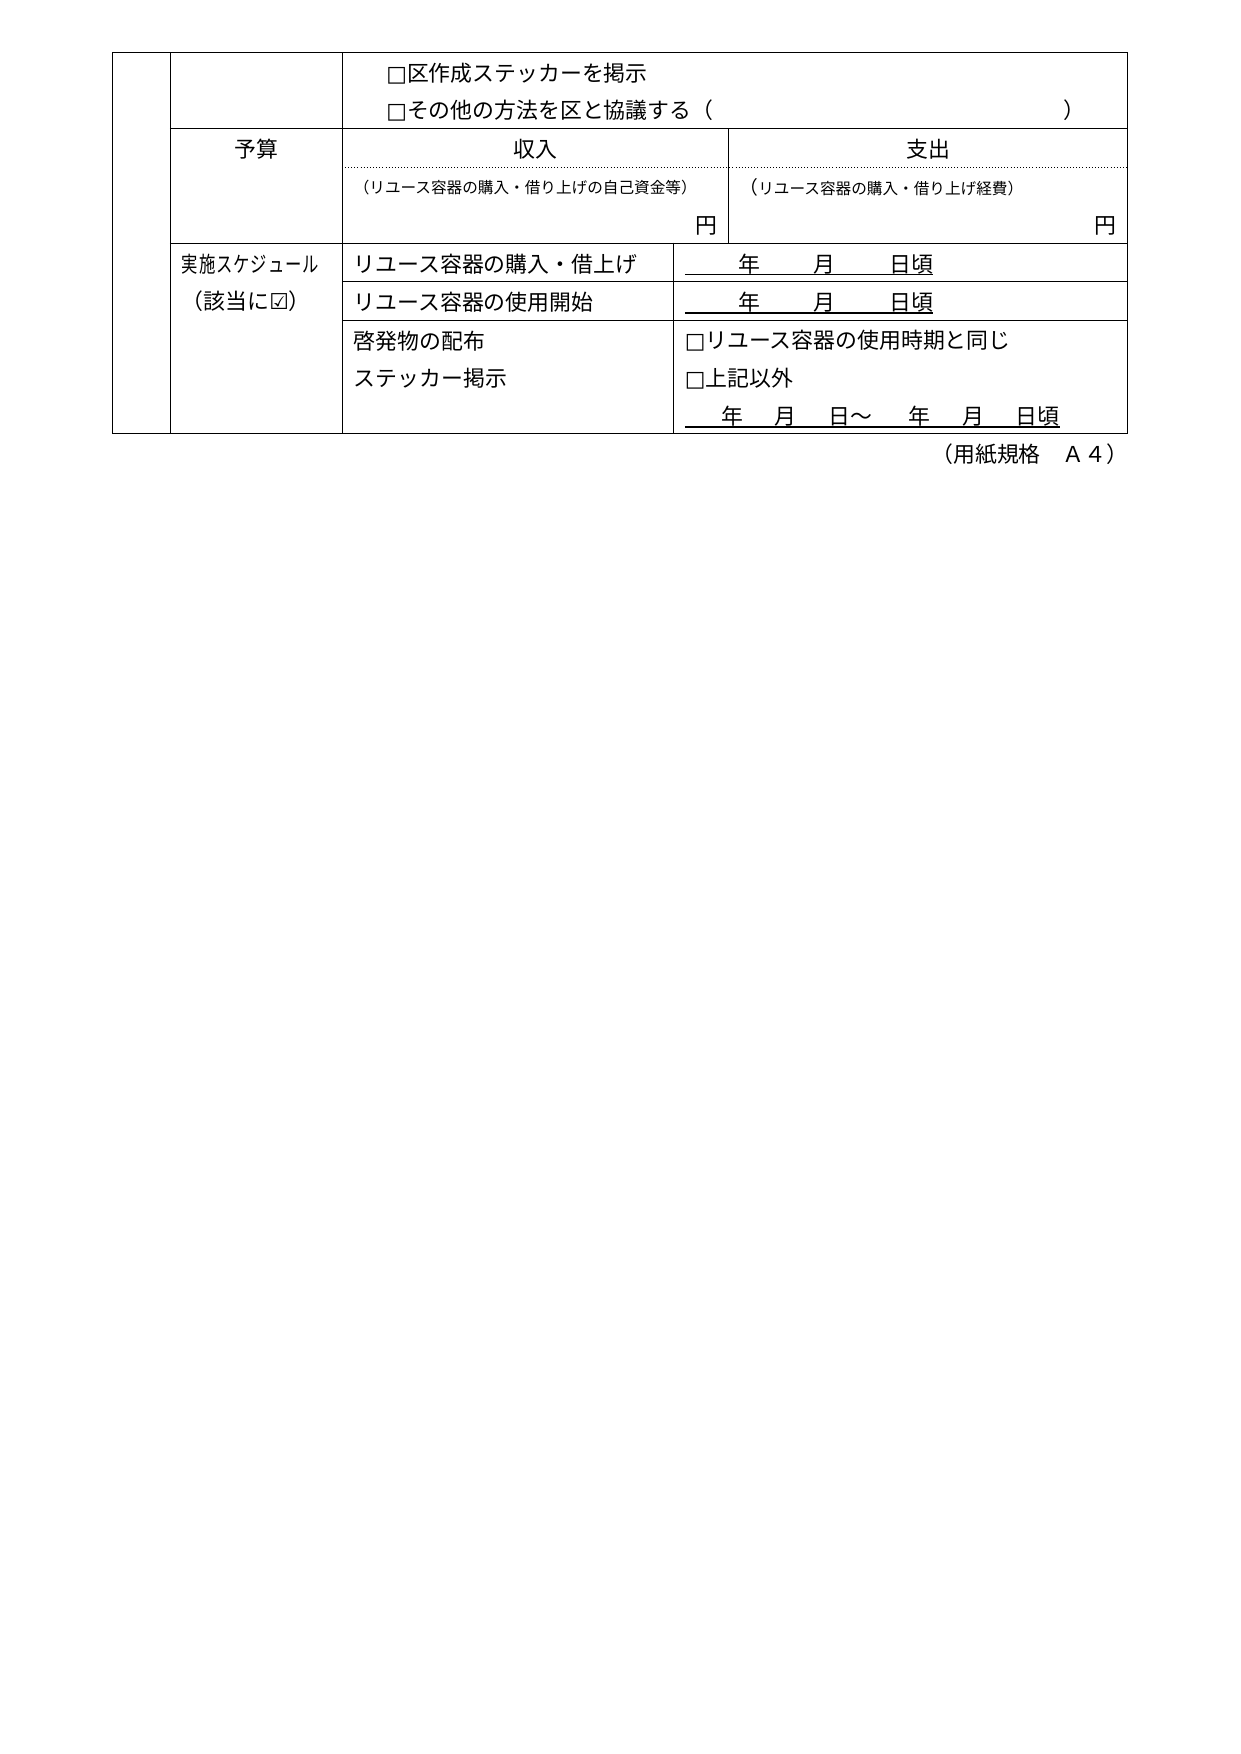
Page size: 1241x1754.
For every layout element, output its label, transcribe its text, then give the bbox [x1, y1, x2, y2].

table_cell （リユース容器の購入・借り上げ経費） 円 [729, 167, 1127, 243]
table_cell 年 月 日頃 [674, 244, 1127, 281]
table_cell 年 月 日頃 [674, 282, 1127, 320]
table_cell リユース容器の使用開始 [343, 282, 673, 320]
table_cell （リユース容器の購入・借り上げの自己資金等） 円 [343, 167, 728, 243]
text （用紙規格 Ａ４） [112, 434, 1128, 472]
table_cell 予算 [171, 129, 342, 243]
table_cell □リユース容器の使用時期と同じ □上記以外 年 月 日～ 年 月 日頃 [674, 321, 1127, 433]
table_cell 啓発物の配布 ステッカー掲示 [343, 321, 673, 433]
table_cell 支出 [729, 129, 1127, 167]
table_cell リユース容器の購入・借上げ [343, 244, 673, 281]
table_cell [343, 53, 1127, 128]
table_cell 実施スケジュール （該当に☑） [171, 244, 342, 433]
table_cell 収入 [343, 129, 728, 167]
